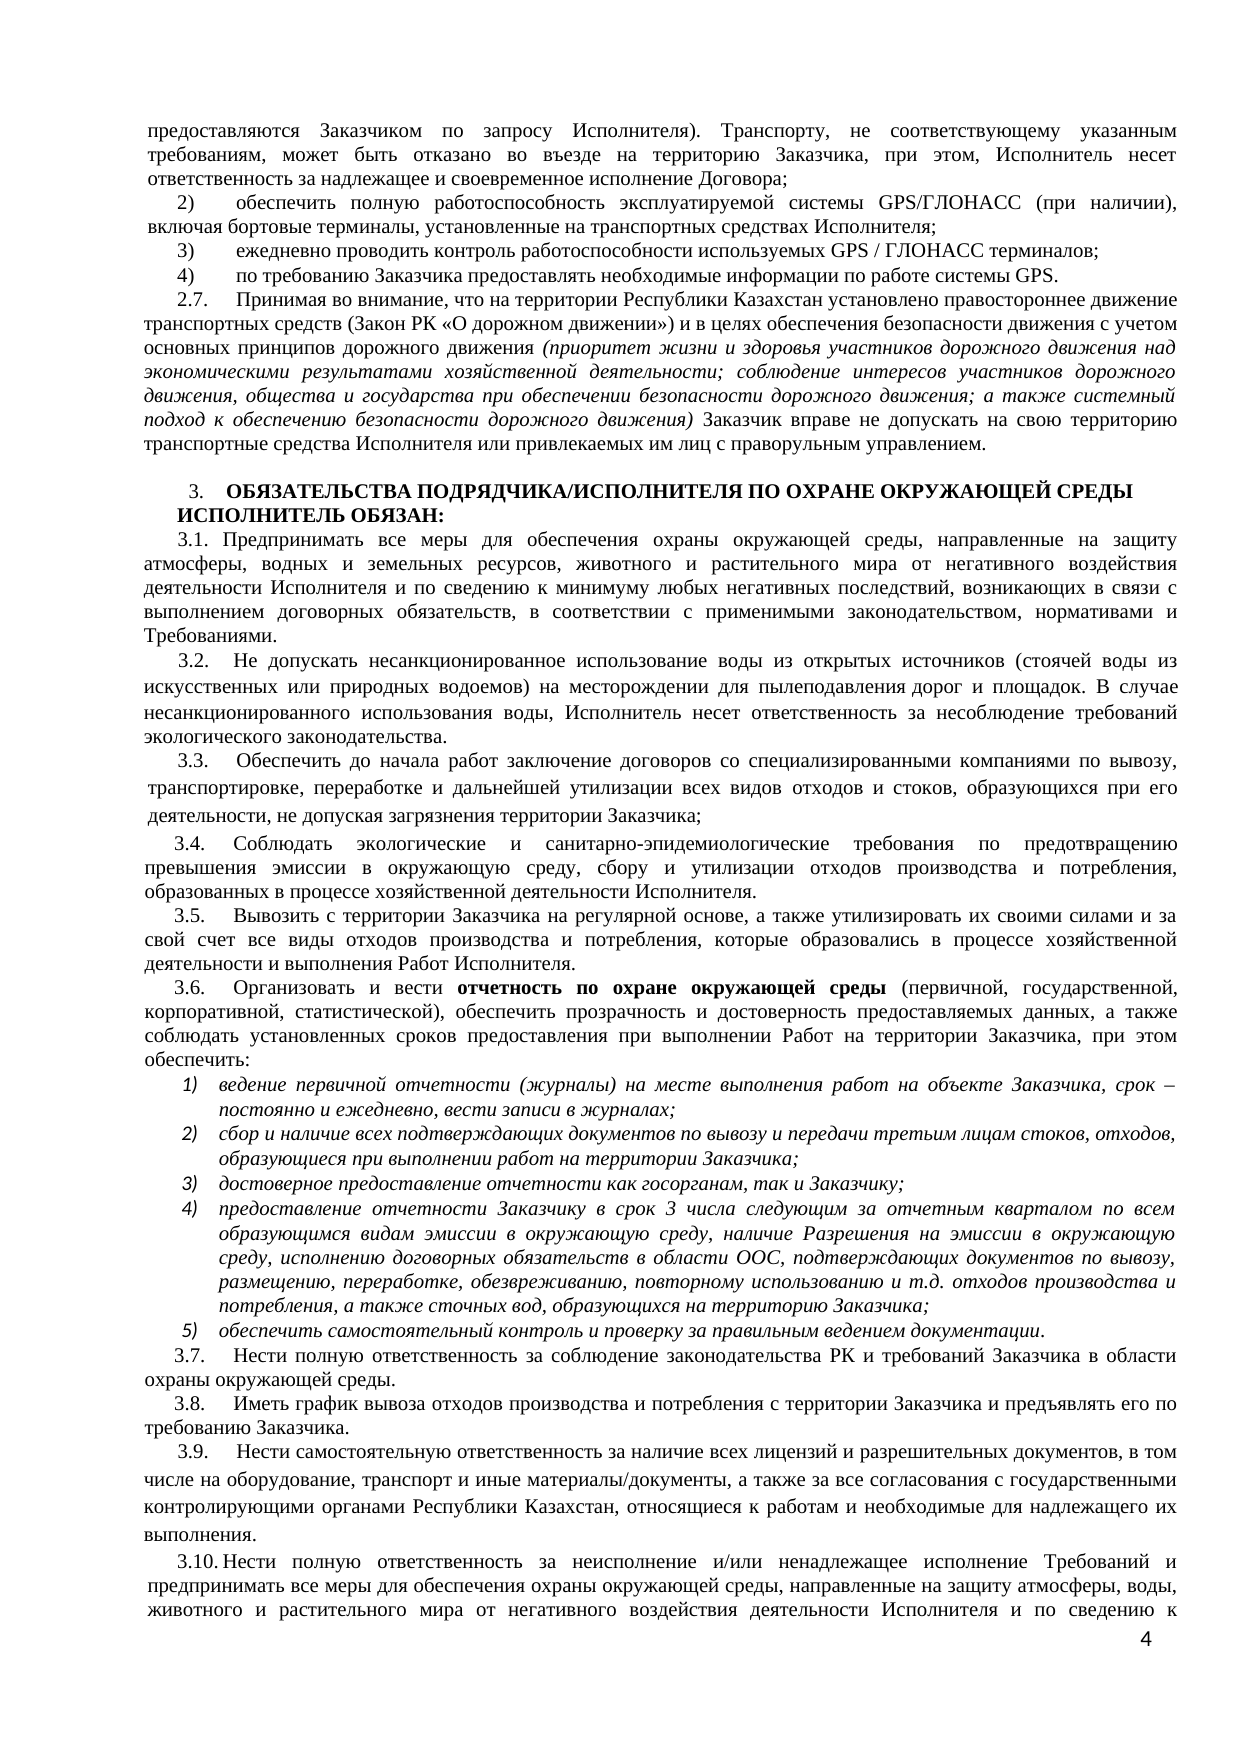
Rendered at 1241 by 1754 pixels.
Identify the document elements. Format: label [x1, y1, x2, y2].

table_header [132, 118, 1189, 1621]
